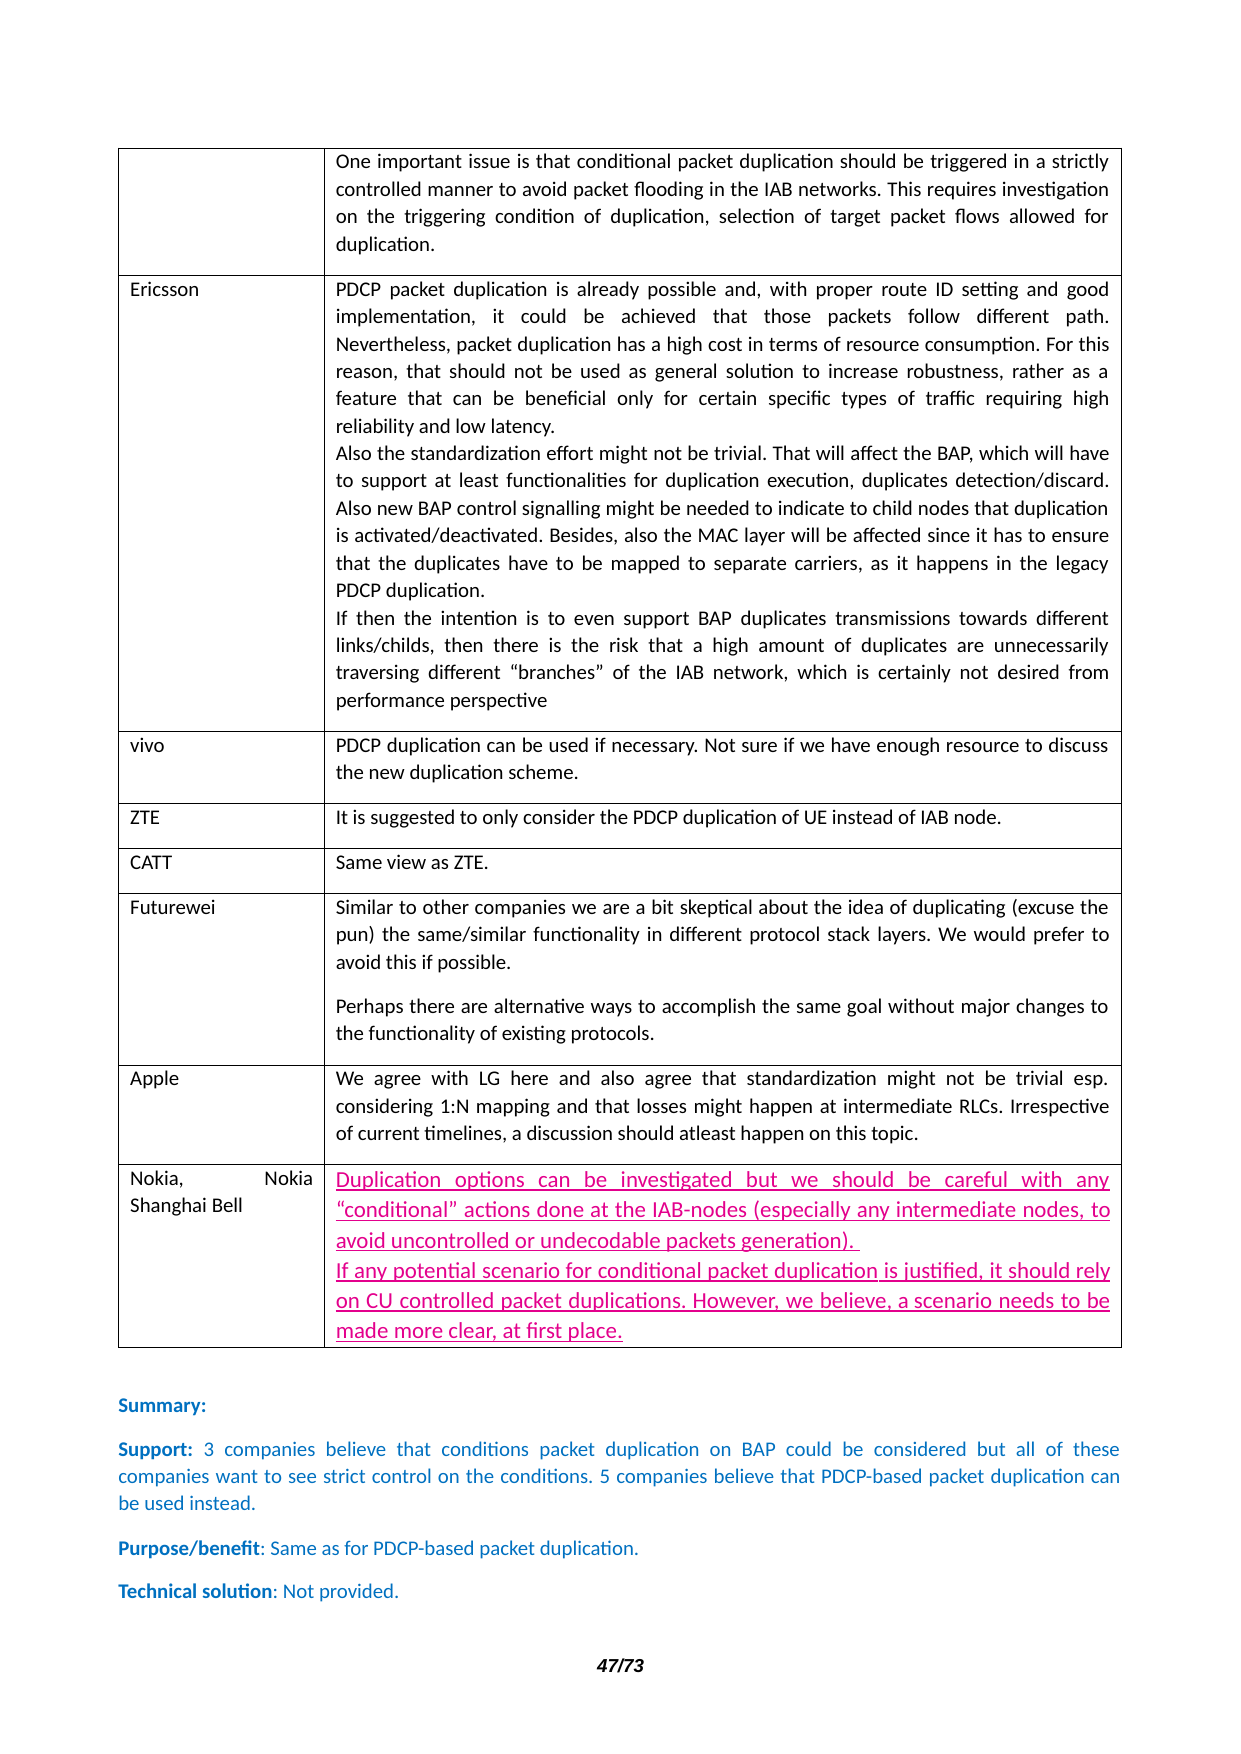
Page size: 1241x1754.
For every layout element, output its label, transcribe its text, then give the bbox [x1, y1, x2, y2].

table_cell [325, 276, 1121, 731]
table_cell [119, 894, 324, 1064]
table_cell [325, 849, 1121, 893]
table_cell [119, 276, 324, 731]
table_cell [119, 149, 324, 275]
table_cell PDCP duplication can be used if necessary. Not sure if we have enough resource to discuss the new duplication scheme. [325, 732, 1121, 803]
text Support: 3 companies believe that conditions packet duplication on BAP could be considered but all of these companies want to see strict control on the conditions. 5 companies believe that PDCP-based packet duplication can be used instead. [118, 1436, 1122, 1516]
table_cell [325, 149, 1121, 275]
text Summary: [118, 1392, 1122, 1417]
table_cell [119, 1165, 324, 1347]
table_cell [119, 804, 324, 848]
table_cell [325, 894, 1121, 1064]
text Purpose/benefit: Same as for PDCP-based packet duplication. [118, 1535, 1122, 1560]
table_cell [325, 804, 1121, 848]
table_cell [325, 1165, 1121, 1347]
table_cell vivo [119, 732, 324, 803]
table_cell [325, 1066, 1121, 1164]
text Technical solution: Not provided. [118, 1579, 1122, 1604]
table_cell [119, 1066, 324, 1164]
table_cell [119, 849, 324, 893]
